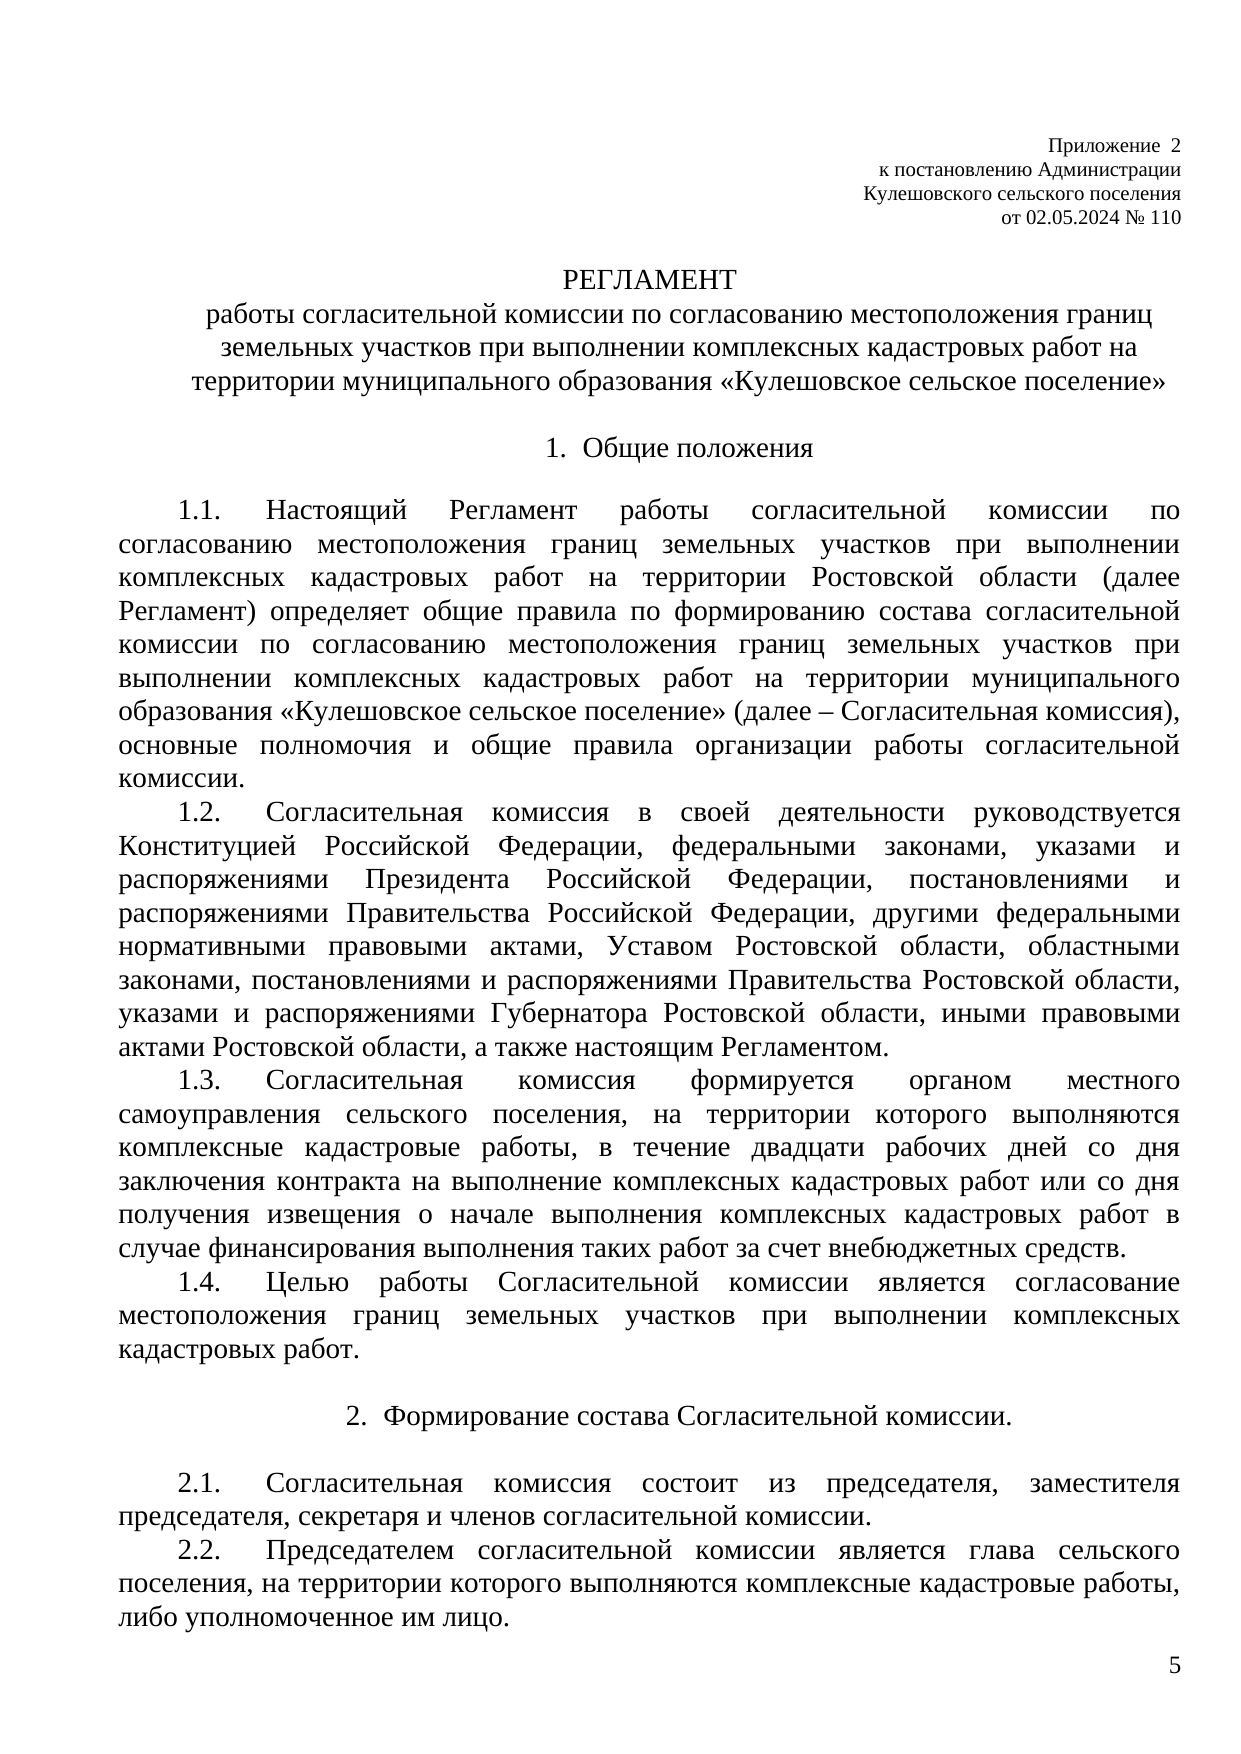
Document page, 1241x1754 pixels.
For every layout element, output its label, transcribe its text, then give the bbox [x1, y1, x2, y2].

text к постановлению Администрации [177, 157, 1181, 181]
text Кулешовского сельского поселения [177, 181, 1181, 205]
list Настоящий Регламент работы согласительной комиссии по согласованию местоположения границ земельных участков при выполнении комплексных кадастровых работ на территории Ростовской области (далее Регламент) определяет общие правила по формированию состава согласительной комиссии по согласованию местоположения границ земельных участков при выполнении комплексных кадастровых работ на территории муниципального образования «Кулешовское сельское поселение» (далее – Согласительная комиссия), основные полномочия и общие правила организации работы согласительной комиссии. [118, 492, 1181, 794]
text РЕГЛАМЕНТ [118, 262, 1181, 296]
list Председателем согласительной комиссии является глава сельского поселения, на территории которого выполняются комплексные кадастровые работы, либо уполномоченное им лицо. [118, 1532, 1181, 1633]
text от 02.05.2024 № 110 [177, 205, 1181, 229]
text работы согласительной комиссии по согласованию местоположения границ земельных участков при выполнении комплексных кадастровых работ на территории муниципального образования «Кулешовское сельское поселение» [177, 296, 1181, 396]
list Целью работы Согласительной комиссии является согласование местоположения границ земельных участков при выполнении комплексных кадастровых работ. [118, 1264, 1181, 1364]
list Согласительная комиссия формируется органом местного самоуправления сельского поселения, на территории которого выполняются комплексные кадастровые работы, в течение двадцати рабочих дней со дня заключения контракта на выполнение комплексных кадастровых работ или со дня получения извещения о начале выполнения комплексных кадастровых работ в случае финансирования выполнения таких работ за счет внебюджетных средств. [118, 1062, 1181, 1264]
list Общие положения [177, 430, 1181, 463]
list Согласительная комиссия в своей деятельности руководствуется Конституцией Российской Федерации, федеральными законами, указами и распоряжениями Президента Российской Федерации, постановлениями и распоряжениями Правительства Российской Федерации, другими федеральными нормативными правовыми актами, Уставом Ростовской области, областными законами, постановлениями и распоряжениями Правительства Ростовской области, указами и распоряжениями Губернатора Ростовской области, иными правовыми актами Ростовской области, а также настоящим Регламентом. [118, 794, 1181, 1062]
text Приложение 2 [177, 132, 1181, 157]
list Согласительная комиссия состоит из председателя, заместителя председателя, секретаря и членов согласительной комиссии. [118, 1465, 1181, 1532]
list Формирование состава Согласительной комиссии. [177, 1398, 1181, 1431]
